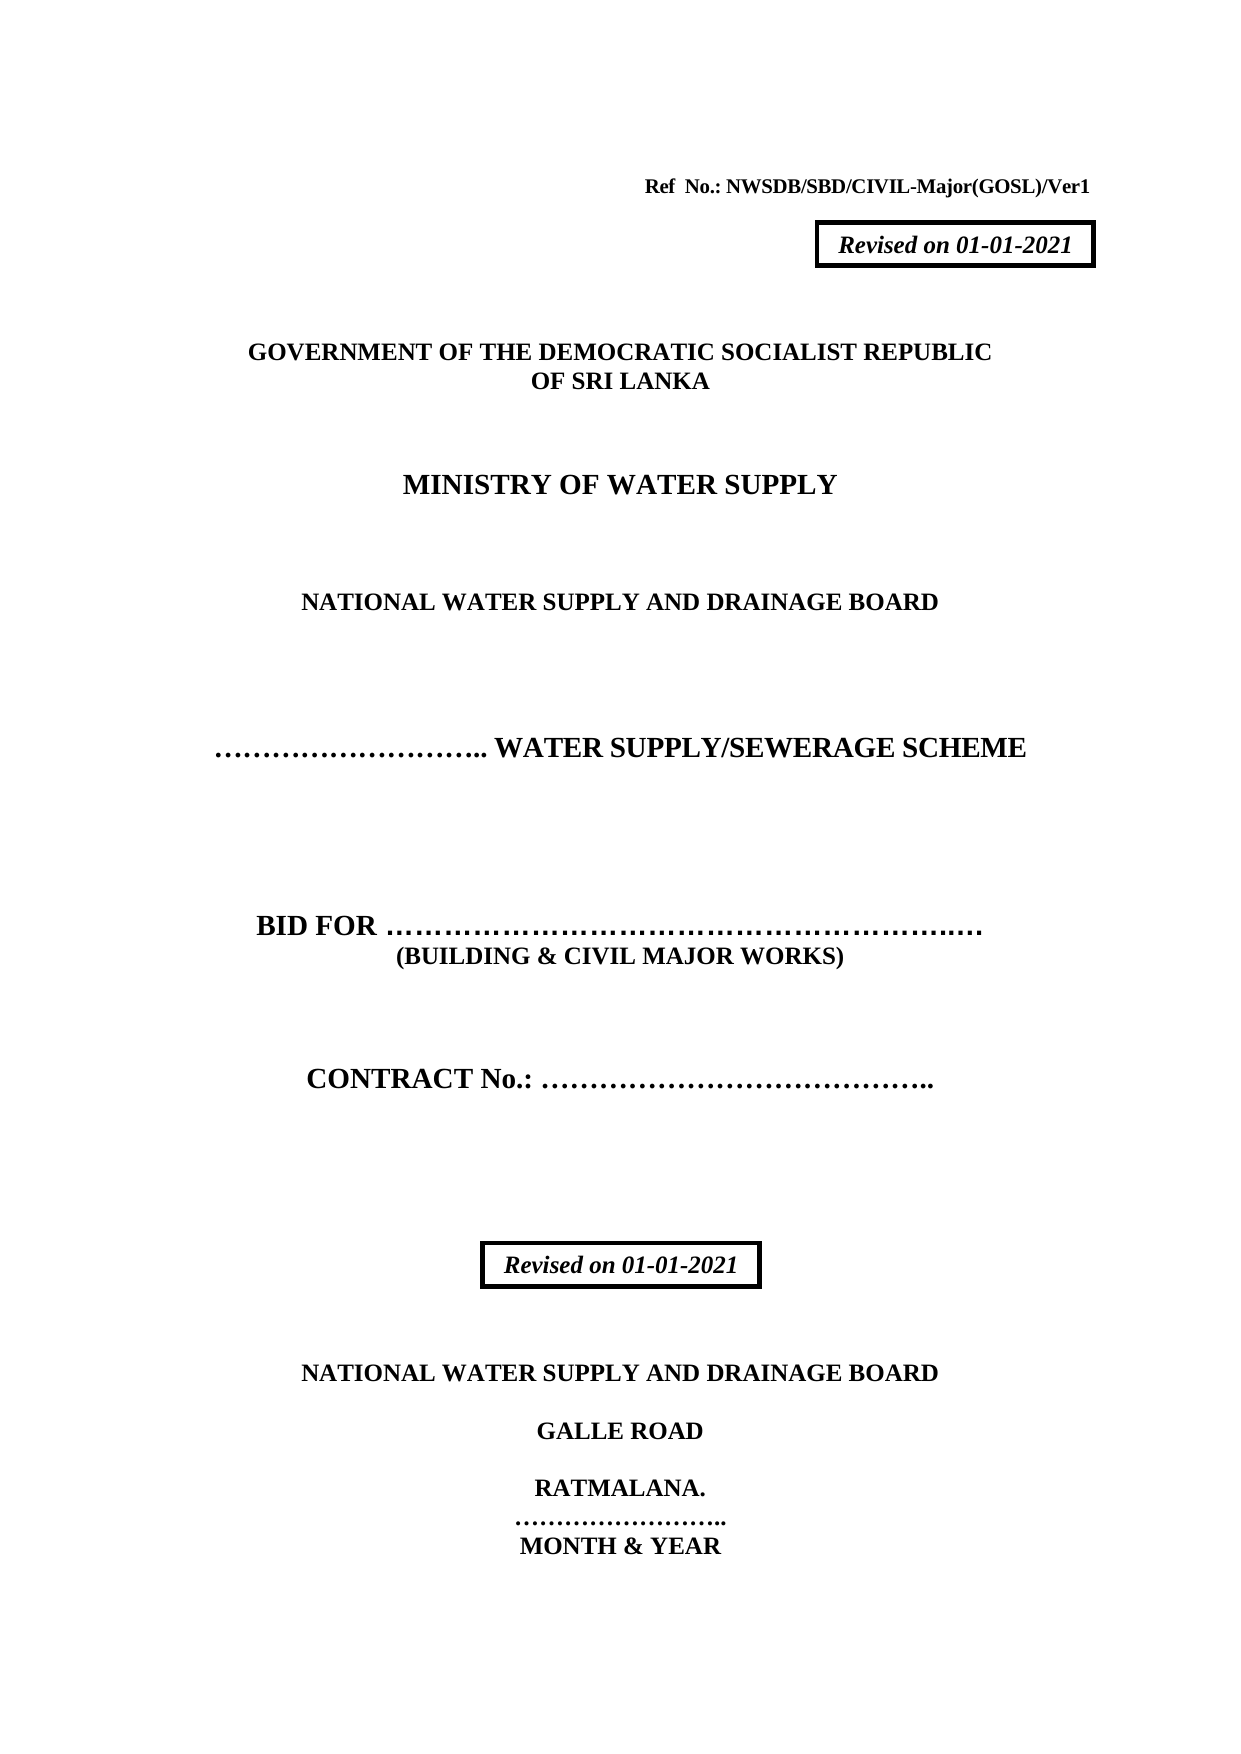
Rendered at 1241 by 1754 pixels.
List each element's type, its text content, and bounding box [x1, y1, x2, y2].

text RATMALANA. [150, 1473, 1090, 1502]
text Ref No.: NWSDB/SBD/CIVIL-Major(GOSL)/Ver1 [525, 174, 1090, 198]
text MINISTRY OF WATER SUPPLY [150, 467, 1090, 500]
text GALLE ROAD [150, 1416, 1090, 1444]
text MONTH & YEAR [150, 1531, 1090, 1559]
text CONTRACT No.: ………………………………….. [150, 1061, 1090, 1095]
subtitle OF SRI LANKA [150, 366, 1090, 395]
text GOVERNMENT OF THE DEMOCRATIC SOCIALIST REPUBLIC [150, 337, 1090, 366]
text NATIONAL WATER SUPPLY AND DRAINAGE BOARD [150, 1358, 1090, 1387]
text …………………….. [150, 1502, 1090, 1531]
text (BUILDING & CIVIL MAJOR WORKS) [150, 941, 1090, 970]
subtitle NATIONAL WATER SUPPLY AND DRAINAGE BOARD [150, 587, 1090, 615]
subtitle ……………………….. WATER SUPPLY/SEWERAGE SCHEME [150, 730, 1090, 764]
text BID FOR …………………………………………………..… [150, 908, 1090, 941]
